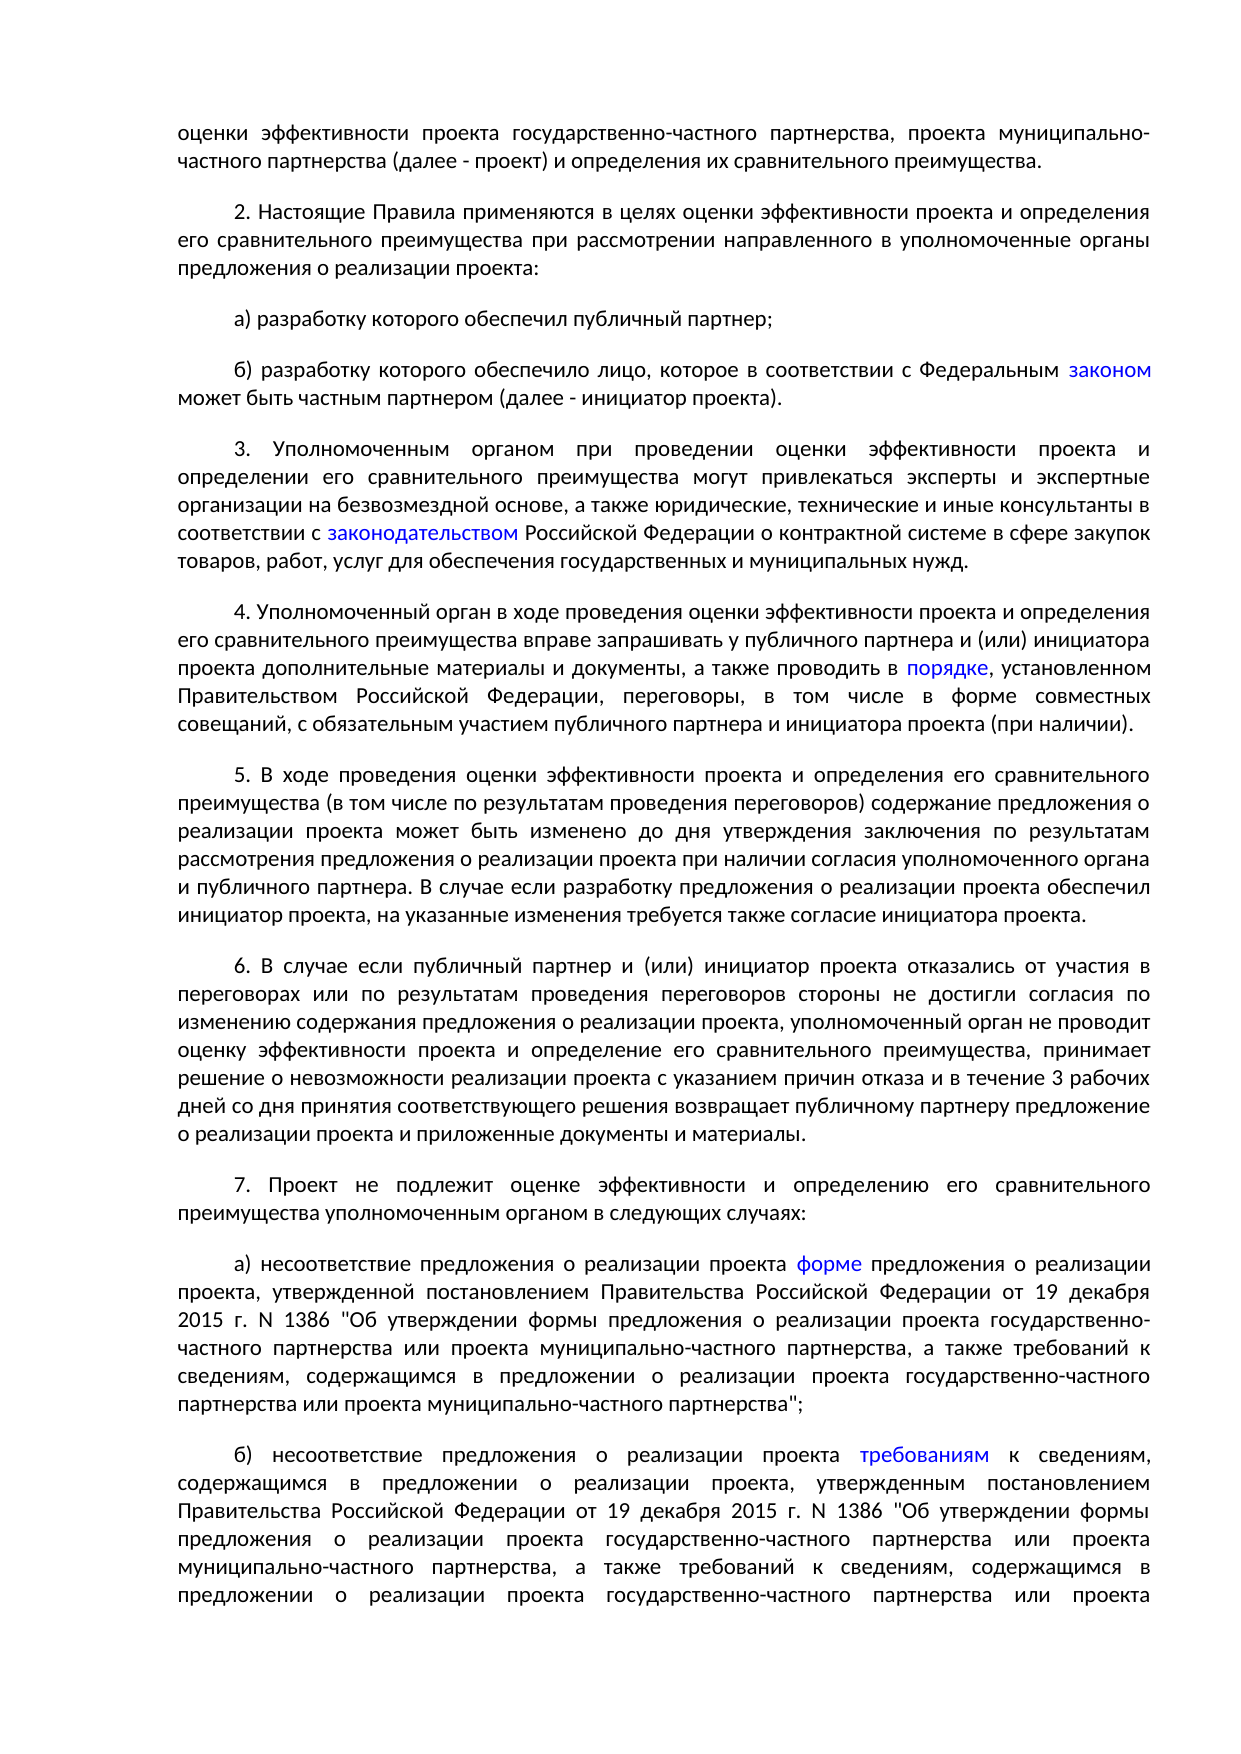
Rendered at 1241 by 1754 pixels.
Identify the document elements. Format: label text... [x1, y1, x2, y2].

text 5. В ходе проведения оценки эффективности проекта и определения его сравнительного преимущества (в том числе по результатам проведения переговоров) содержание предложения о реализации проекта может быть изменено до дня утверждения заключения по результатам рассмотрения предложения о реализации проекта при наличии согласия уполномоченного органа и публичного партнера. В случае если разработку предложения о реализации проекта обеспечил инициатор проекта, на указанные изменения требуется также согласие инициатора проекта. [177, 760, 1152, 928]
text 3. Уполномоченным органом при проведении оценки эффективности проекта и определении его сравнительного преимущества могут привлекаться эксперты и экспертные организации на безвозмездной основе, а также юридические, технические и иные консультанты в соответствии с законодательством Российской Федерации о контрактной системе в сфере закупок товаров, работ, услуг для обеспечения государственных и муниципальных нужд. [177, 434, 1152, 574]
text а) несоответствие предложения о реализации проекта форме предложения о реализации проекта, утвержденной постановлением Правительства Российской Федерации от 19 декабря 2015 г. N 1386 "Об утверждении формы предложения о реализации проекта государственно-частного партнерства или проекта муниципально-частного партнерства, а также требований к сведениям, содержащимся в предложении о реализации проекта государственно-частного партнерства или проекта муниципально-частного партнерства"; [177, 1249, 1152, 1417]
text а) разработку которого обеспечил публичный партнер; [177, 304, 1152, 332]
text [177, 118, 1152, 174]
text 6. В случае если публичный партнер и (или) инициатор проекта отказались от участия в переговорах или по результатам проведения переговоров стороны не достигли согласия по изменению содержания предложения о реализации проекта, уполномоченный орган не проводит оценку эффективности проекта и определение его сравнительного преимущества, принимает решение о невозможности реализации проекта с указанием причин отказа и в течение 3 рабочих дней со дня принятия соответствующего решения возвращает публичному партнеру предложение о реализации проекта и приложенные документы и материалы. [177, 951, 1152, 1147]
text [177, 1440, 1152, 1608]
text 4. Уполномоченный орган в ходе проведения оценки эффективности проекта и определения его сравнительного преимущества вправе запрашивать у публичного партнера и (или) инициатора проекта дополнительные материалы и документы, а также проводить в порядке, установленном Правительством Российской Федерации, переговоры, в том числе в форме совместных совещаний, с обязательным участием публичного партнера и инициатора проекта (при наличии). [177, 597, 1152, 737]
text 2. Настоящие Правила применяются в целях оценки эффективности проекта и определения его сравнительного преимущества при рассмотрении направленного в уполномоченные органы предложения о реализации проекта: [177, 197, 1152, 281]
text 7. Проект не подлежит оценке эффективности и определению его сравнительного преимущества уполномоченным органом в следующих случаях: [177, 1170, 1152, 1226]
text б) разработку которого обеспечило лицо, которое в соответствии с Федеральным законом может быть частным партнером (далее - инициатор проекта). [177, 355, 1152, 411]
